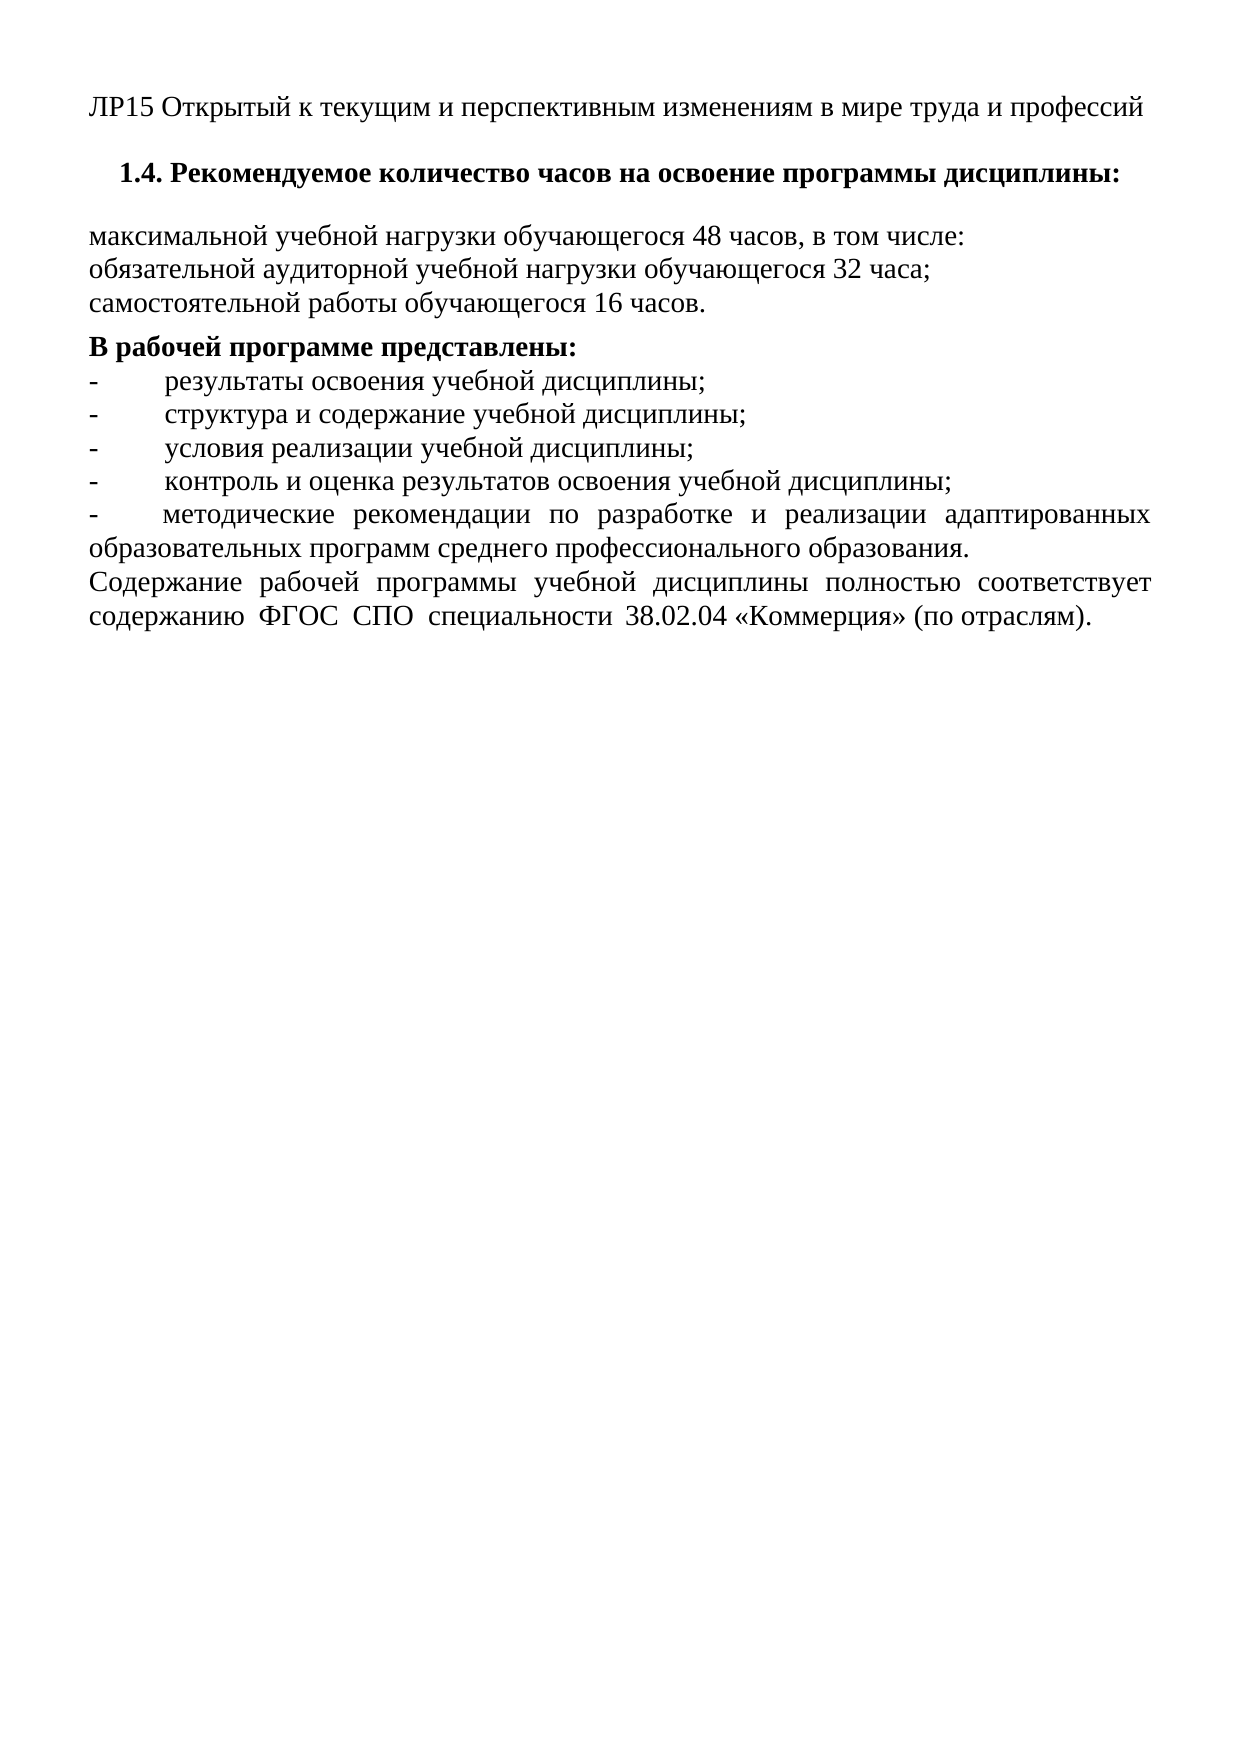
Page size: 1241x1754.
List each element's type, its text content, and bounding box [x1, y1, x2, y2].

text максимальной учебной нагрузки обучающегося 48 часов, в том числе: [89, 218, 1152, 251]
text Содержание рабочей программы учебной дисциплины полностью соответствует содержанию ФГОС СПО специальности 38.02.04 «Коммерция» (по отраслям). [89, 564, 1152, 631]
text самостоятельной работы обучающегося 16 часов. [89, 285, 1152, 318]
text обязательной аудиторной учебной нагрузки обучающегося 32 часа; [89, 251, 1152, 285]
list условия реализации учебной дисциплины; [89, 431, 1152, 464]
list результаты освоения учебной дисциплины; [89, 364, 1152, 397]
list структура и содержание учебной дисциплины; [89, 397, 1152, 431]
text В рабочей программе представлены: [89, 330, 1152, 364]
text ЛР15 Открытый к текущим и перспективным изменениям в мире труда и профессий [89, 89, 1152, 122]
list методические рекомендации по разработке и реализации адаптированных образовательных программ среднего профессионального образования. [89, 497, 1152, 564]
text 1.4. Рекомендуемое количество часов на освоение программы дисциплины: [89, 155, 1152, 189]
list контроль и оценка результатов освоения учебной дисциплины; [89, 464, 1152, 497]
